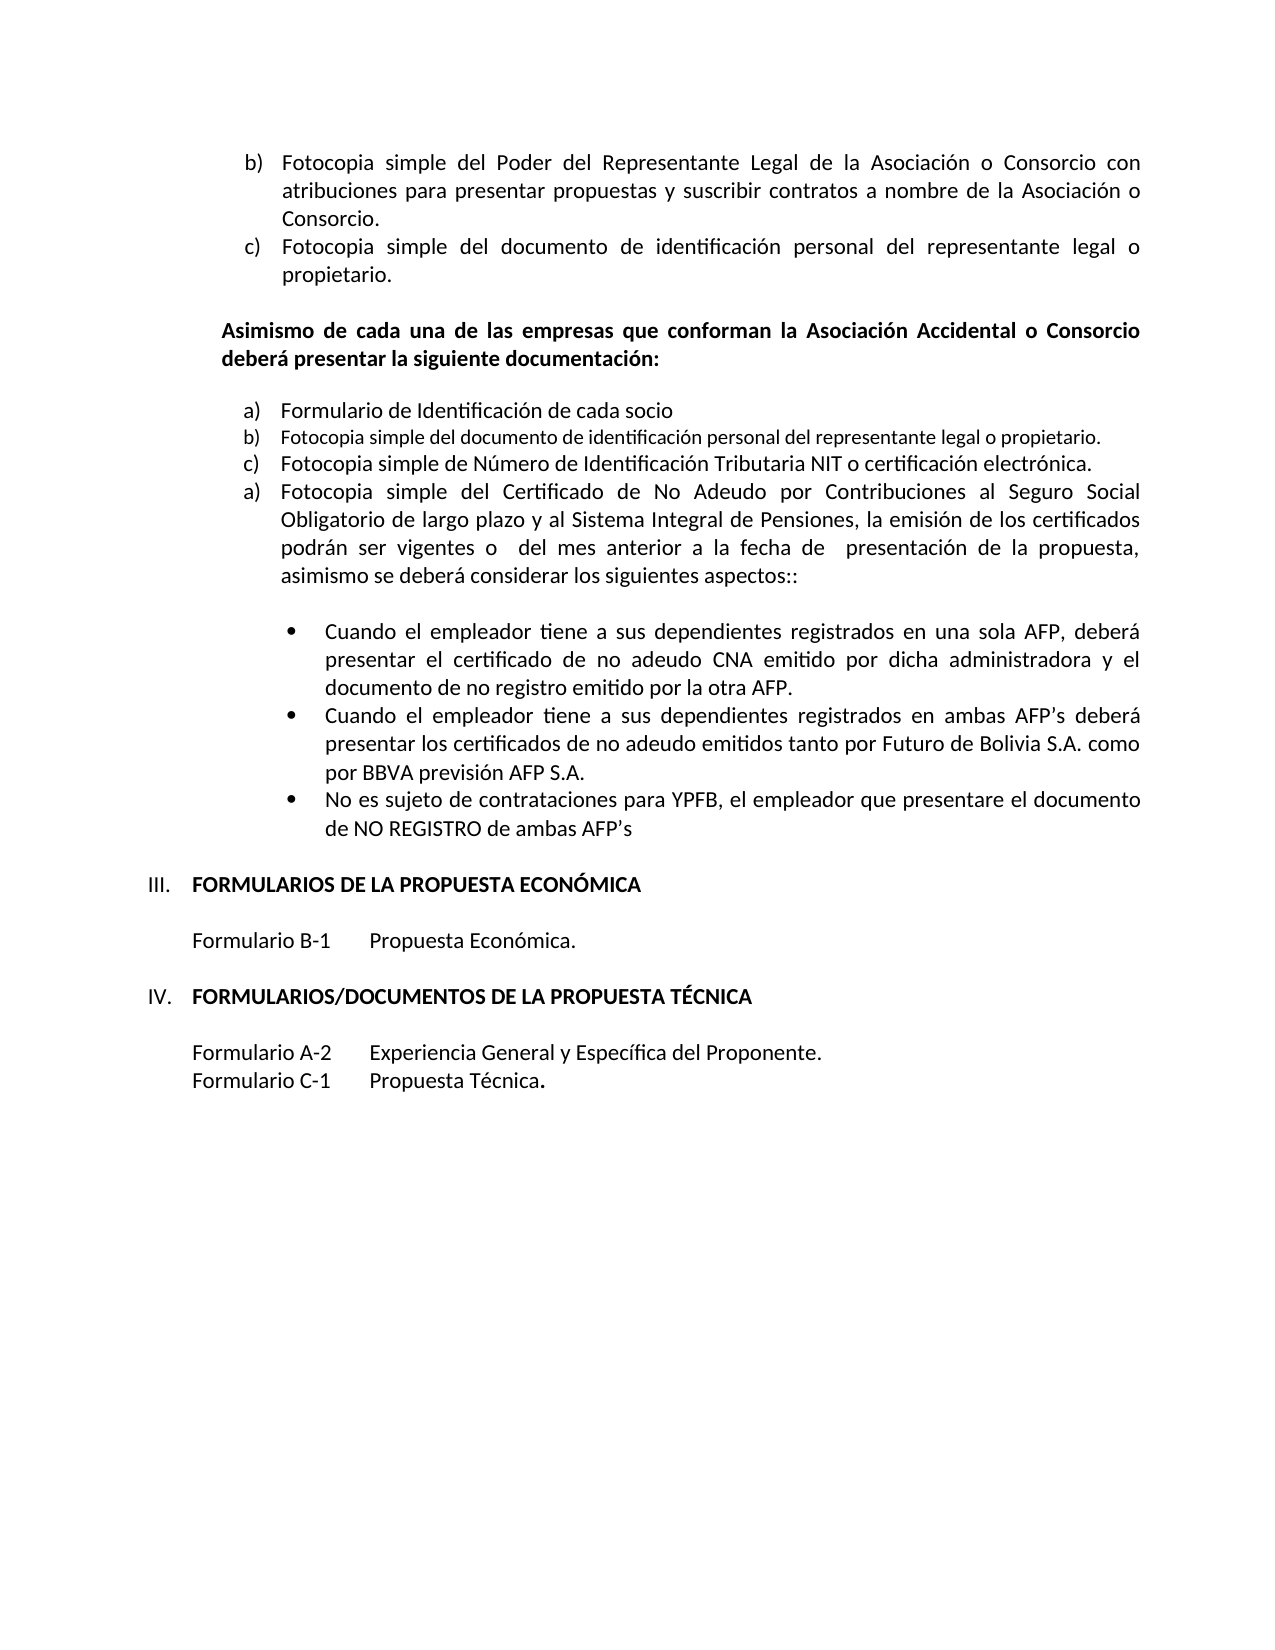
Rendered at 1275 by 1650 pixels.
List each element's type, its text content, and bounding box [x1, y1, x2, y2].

list Fotocopia simple del documento de identificación personal del representante legal o propietario. [244, 232, 1142, 288]
list No es sujeto de contrataciones para YPFB, el empleador que presentare el documento de NO REGISTRO de ambas AFP’s [287, 786, 1142, 842]
list Fotocopia simple del Certificado de No Adeudo por Contribuciones al Seguro Social Obligatorio de largo plazo y al Sistema Integral de Pensiones, la emisión de los certificados podrán ser vigentes o del mes anterior a la fecha de presentación de la propuesta, asimismo se deberá considerar los siguientes aspectos:: [243, 477, 1142, 589]
list Cuando el empleador tiene a sus dependientes registrados en ambas AFP’s deberá presentar los certificados de no adeudo emitidos tanto por Futuro de Bolivia S.A. como por BBVA previsión AFP S.A. [287, 702, 1142, 786]
list Formulario C-1 Propuesta Técnica. [192, 1066, 1142, 1094]
list Fotocopia simple de Número de Identificación Tributaria NIT o certificación electrónica. [243, 449, 1142, 477]
text Formulario A-2 Experiencia General y Específica del Proponente. [192, 1038, 1142, 1066]
list Fotocopia simple del Poder del Representante Legal de la Asociación o Consorcio con atribuciones para presentar propuestas y suscribir contratos a nombre de la Asociación o Consorcio. [244, 148, 1142, 232]
list Fotocopia simple del documento de identificación personal del representante legal o propietario. [243, 424, 1142, 449]
list Formulario de Identificación de cada socio [243, 396, 1142, 424]
text Formulario B-1 Propuesta Económica. [192, 926, 1142, 954]
list FORMULARIOS DE LA PROPUESTA ECONÓMICA [148, 870, 1142, 898]
list Cuando el empleador tiene a sus dependientes registrados en una sola AFP, deberá presentar el certificado de no adeudo CNA emitido por dicha administradora y el documento de no registro emitido por la otra AFP. [287, 617, 1142, 702]
text Asimismo de cada una de las empresas que conforman la Asociación Accidental o Consorcio deberá presentar la siguiente documentación: [221, 316, 1142, 372]
list FORMULARIOS/DOCUMENTOS DE LA PROPUESTA TÉCNICA [148, 982, 1142, 1010]
